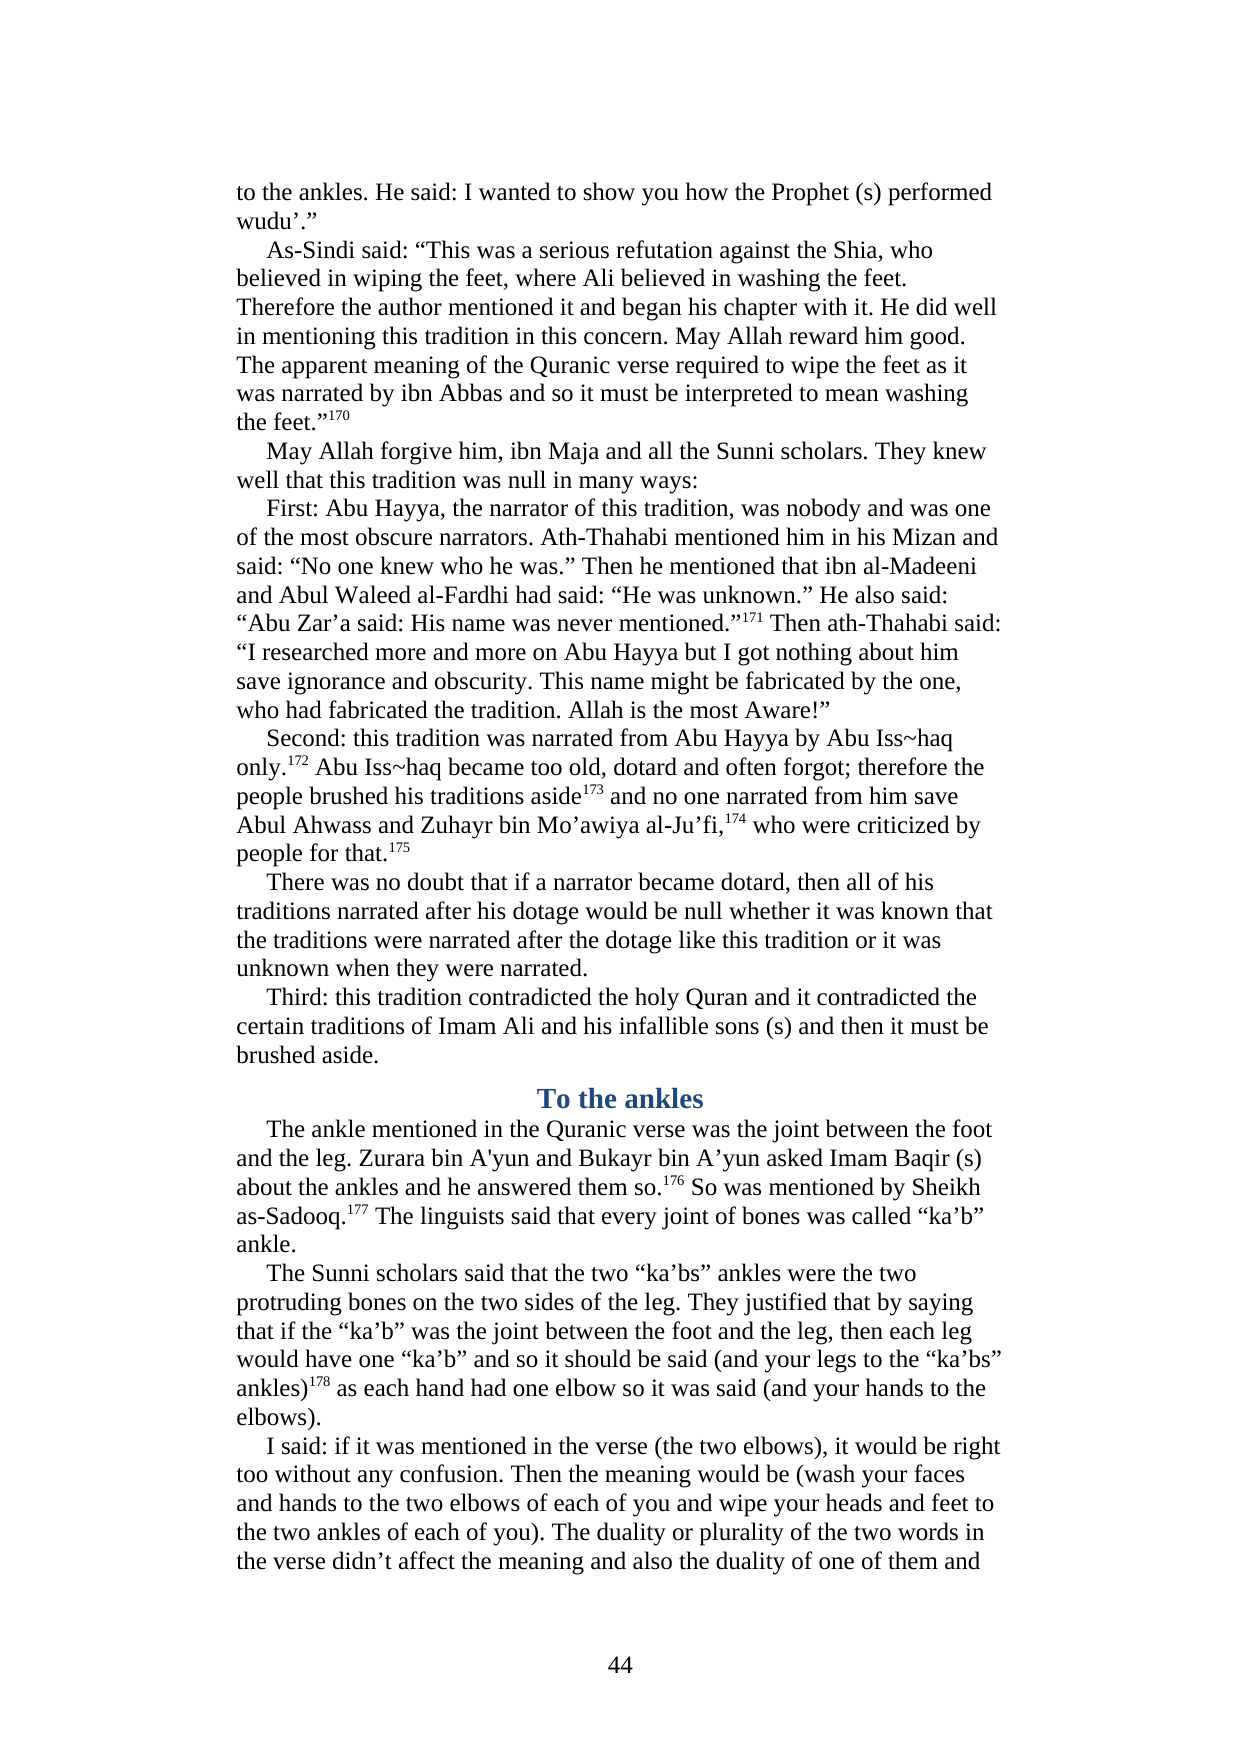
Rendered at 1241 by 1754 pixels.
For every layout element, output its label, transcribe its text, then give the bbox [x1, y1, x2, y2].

text First: Abu Hayya, the narrator of this tradition, was nobody and was one of the most obscure narrators. Ath-Thahabi mentioned him in his Mizan and said: “No one knew who he was.” Then he mentioned that ibn al-Madeeni and Abul Waleed al-Fardhi had said: “He was unknown.” He also said: “Abu Zar’a said: His name was never mentioned.” Then ath-Thahabi said: “I researched more and more on Abu Hayya but I got nothing about him save ignorance and obscurity. This name might be fabricated by the one, who had fabricated the tradition. Allah is the most Aware!” [236, 493, 1004, 723]
text May Allah forgive him, ibn Maja and all the Sunni scholars. They knew well that this tradition was null in many ways: [236, 436, 1004, 493]
text Third: this tradition contradicted the holy Quran and it contradicted the certain traditions of Imam Ali and his infallible sons (s) and then it must be brushed aside. [236, 982, 1004, 1068]
text There was no doubt that if a narrator became dotard, then all of his traditions narrated after his dotage would be null whether it was known that the traditions were narrated after the dotage like this tradition or it was unknown when they were narrated. [236, 867, 1004, 982]
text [236, 1431, 1004, 1574]
text Second: this tradition was narrated from Abu Hayya by Abu Iss~haq only. Abu Iss~haq became too old, dotard and often forgot; therefore the people brushed his traditions aside and no one narrated from him save Abul Ahwass and Zuhayr bin Mo’awiya al-Ju’fi, who were criticized by people for that. [236, 723, 1004, 867]
text The ankle mentioned in the Quranic verse was the joint between the foot and the leg. Zurara bin A'yun and Bukayr bin A’yun asked Imam Baqir (s) about the ankles and he answered them so. So was mentioned by Sheikh as-Sadooq. The linguists said that every joint of bones was called “ka’b” ankle. [236, 1114, 1004, 1258]
subtitle To the ankles [236, 1081, 1004, 1114]
text As-Sindi said: “This was a serious refutation against the Shia, who believed in wiping the feet, where Ali believed in washing the feet. Therefore the author mentioned it and began his chapter with it. He did well in mentioning this tradition in this concern. May Allah reward him good. The apparent meaning of the Quranic verse required to wipe the feet as it was narrated by ibn Abbas and so it must be interpreted to mean washing the feet.” [236, 235, 1004, 436]
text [236, 177, 1004, 235]
text The Sunni scholars said that the two “ka’bs” ankles were the two protruding bones on the two sides of the leg. They justified that by saying that if the “ka’b” was the joint between the foot and the leg, then each leg would have one “ka’b” and so it should be said (and your legs to the “ka’bs” ankles) as each hand had one elbow so it was said (and your hands to the elbows). [236, 1258, 1004, 1431]
